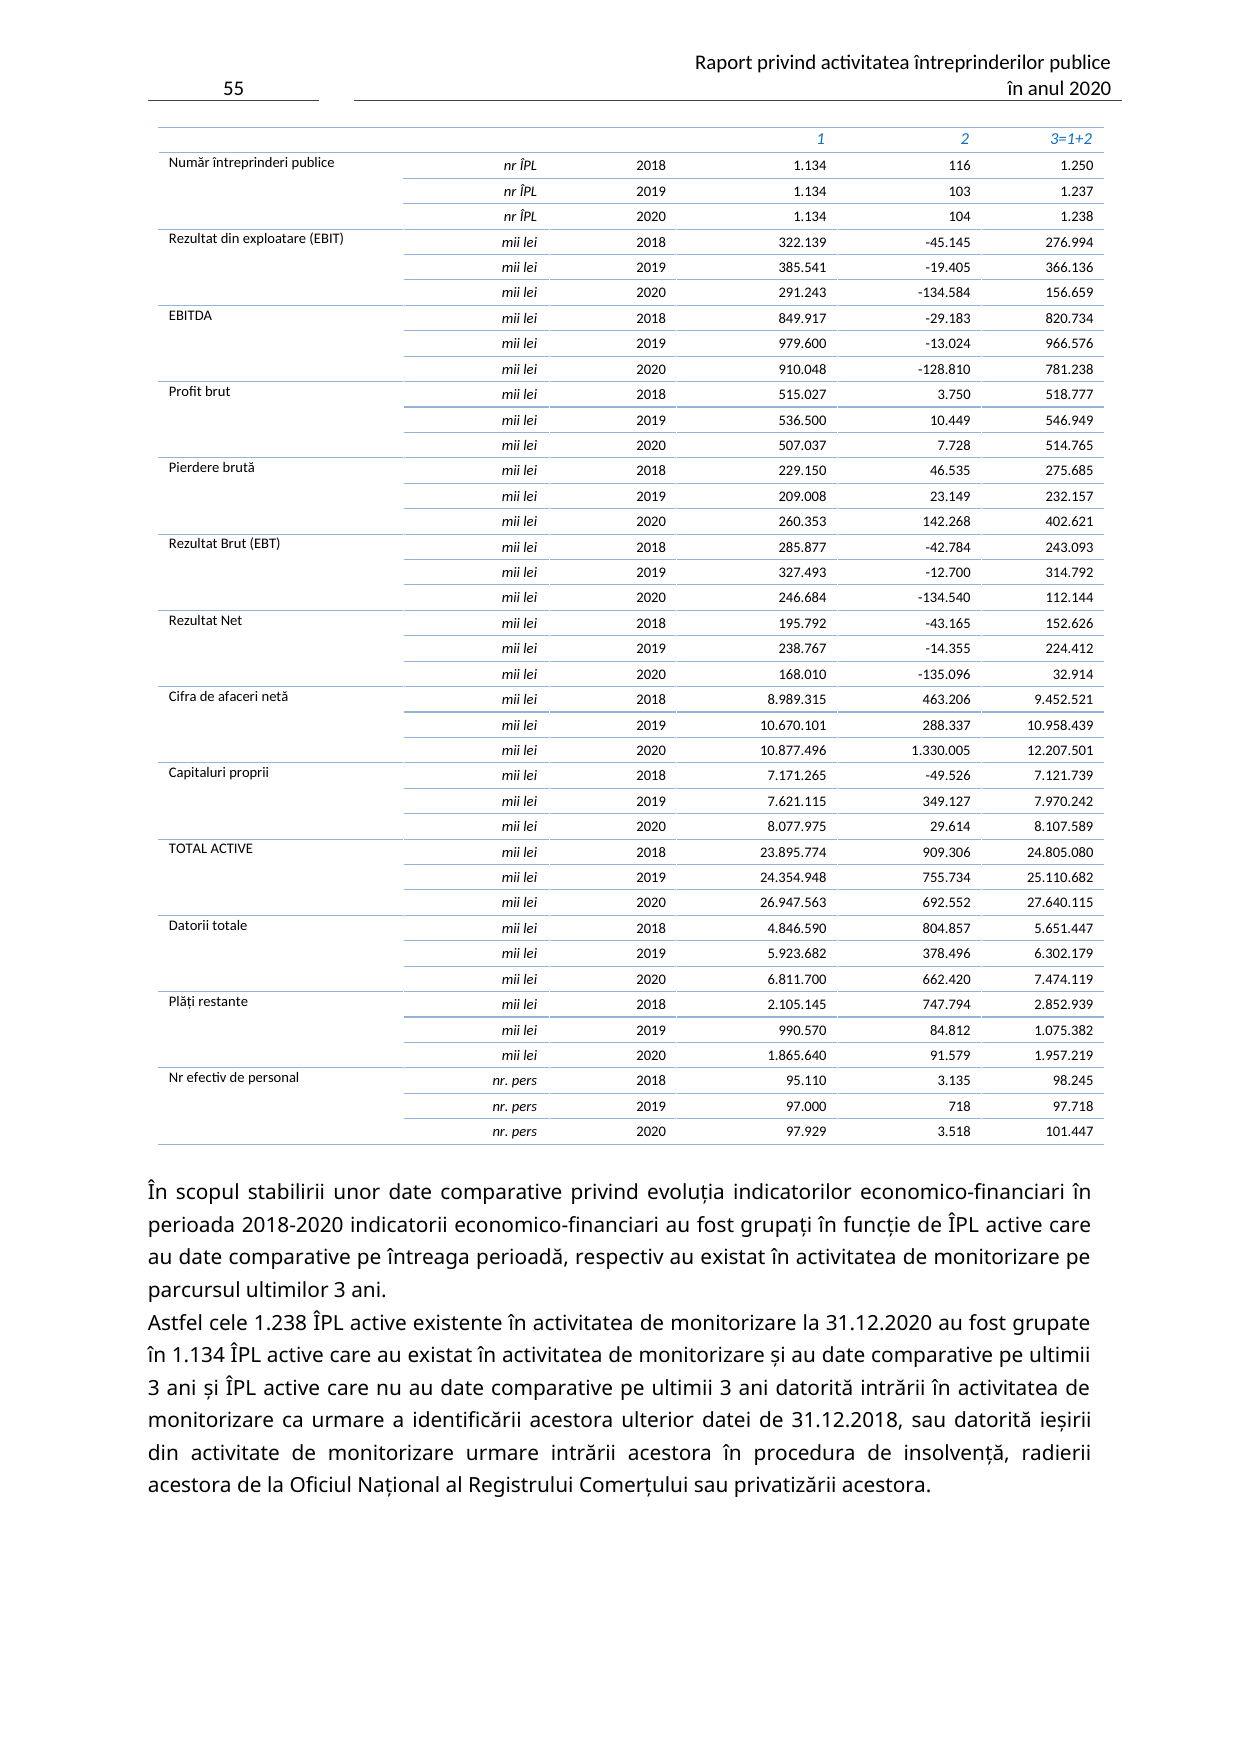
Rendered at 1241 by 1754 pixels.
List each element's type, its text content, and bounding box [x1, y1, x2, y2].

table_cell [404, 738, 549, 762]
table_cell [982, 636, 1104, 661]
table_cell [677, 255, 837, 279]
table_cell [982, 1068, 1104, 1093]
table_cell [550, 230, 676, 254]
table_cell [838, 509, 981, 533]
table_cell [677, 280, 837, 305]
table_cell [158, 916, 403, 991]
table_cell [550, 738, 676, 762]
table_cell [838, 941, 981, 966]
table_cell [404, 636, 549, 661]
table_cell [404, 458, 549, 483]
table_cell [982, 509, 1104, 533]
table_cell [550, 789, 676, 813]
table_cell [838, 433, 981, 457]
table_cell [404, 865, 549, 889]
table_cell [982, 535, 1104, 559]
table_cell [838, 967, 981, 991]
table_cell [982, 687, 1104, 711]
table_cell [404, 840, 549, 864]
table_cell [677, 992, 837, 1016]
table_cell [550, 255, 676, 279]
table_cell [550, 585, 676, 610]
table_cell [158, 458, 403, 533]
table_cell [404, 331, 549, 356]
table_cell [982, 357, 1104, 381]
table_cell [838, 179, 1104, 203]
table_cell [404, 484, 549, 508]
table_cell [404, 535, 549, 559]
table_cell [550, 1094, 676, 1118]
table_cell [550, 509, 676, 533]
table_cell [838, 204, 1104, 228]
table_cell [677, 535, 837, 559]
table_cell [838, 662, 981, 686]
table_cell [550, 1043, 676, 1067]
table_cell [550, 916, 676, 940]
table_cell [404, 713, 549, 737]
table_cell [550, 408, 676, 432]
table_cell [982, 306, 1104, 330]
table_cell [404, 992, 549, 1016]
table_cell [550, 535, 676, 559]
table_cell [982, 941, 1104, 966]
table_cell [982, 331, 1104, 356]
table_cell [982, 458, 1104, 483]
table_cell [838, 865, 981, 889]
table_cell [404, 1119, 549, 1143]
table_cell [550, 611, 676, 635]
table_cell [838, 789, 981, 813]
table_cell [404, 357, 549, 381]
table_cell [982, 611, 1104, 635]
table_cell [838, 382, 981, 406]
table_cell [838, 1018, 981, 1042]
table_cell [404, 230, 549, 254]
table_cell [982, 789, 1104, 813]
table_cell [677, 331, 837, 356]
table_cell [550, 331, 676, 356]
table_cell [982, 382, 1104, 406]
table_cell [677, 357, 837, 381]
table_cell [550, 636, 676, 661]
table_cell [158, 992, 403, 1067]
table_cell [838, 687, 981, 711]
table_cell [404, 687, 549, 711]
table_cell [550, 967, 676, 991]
text Astfel cele 1.238 ÎPL active existente în activitatea de monitorizare la 31.12.2020 au fost grupate în 1.134 ÎPL active care au existat în activitatea de monitorizare și au date comparative pe ultimii 3 ani și ÎPL active care nu au date comparative pe ultimii 3 ani datorită intrării în activitatea de monitorizare ca urmare a identificării acestora ulterior datei de 31.12.2018, sau datorită ieșirii din activitate de monitorizare urmare intrării acestora în procedura de insolvență, radierii acestora de la Oficiul Național al Registrului Comerțului sau privatizării acestora. [148, 1308, 1092, 1499]
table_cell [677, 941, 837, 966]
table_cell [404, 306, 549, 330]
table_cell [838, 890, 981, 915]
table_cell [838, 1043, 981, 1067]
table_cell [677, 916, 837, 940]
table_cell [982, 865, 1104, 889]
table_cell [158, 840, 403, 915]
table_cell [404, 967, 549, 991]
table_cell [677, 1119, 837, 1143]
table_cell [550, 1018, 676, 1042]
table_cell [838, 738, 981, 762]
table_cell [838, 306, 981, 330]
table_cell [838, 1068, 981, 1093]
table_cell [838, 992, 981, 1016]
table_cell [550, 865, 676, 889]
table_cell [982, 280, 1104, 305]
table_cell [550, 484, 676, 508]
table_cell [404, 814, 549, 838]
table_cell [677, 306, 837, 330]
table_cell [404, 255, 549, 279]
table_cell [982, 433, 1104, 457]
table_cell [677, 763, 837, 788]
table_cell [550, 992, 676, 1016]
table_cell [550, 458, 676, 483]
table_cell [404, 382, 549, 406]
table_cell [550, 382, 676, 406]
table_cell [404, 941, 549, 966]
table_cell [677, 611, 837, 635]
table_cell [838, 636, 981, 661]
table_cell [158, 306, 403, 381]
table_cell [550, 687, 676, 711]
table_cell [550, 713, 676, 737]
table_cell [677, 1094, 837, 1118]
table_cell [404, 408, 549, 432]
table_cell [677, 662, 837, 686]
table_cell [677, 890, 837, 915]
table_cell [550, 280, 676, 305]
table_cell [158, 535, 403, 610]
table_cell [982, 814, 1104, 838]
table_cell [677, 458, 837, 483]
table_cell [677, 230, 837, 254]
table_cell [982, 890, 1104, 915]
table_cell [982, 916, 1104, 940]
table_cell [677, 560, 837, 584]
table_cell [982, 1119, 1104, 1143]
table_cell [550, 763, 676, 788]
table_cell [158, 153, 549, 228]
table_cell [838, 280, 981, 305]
text În scopul stabilirii unor date comparative privind evoluția indicatorilor economico-financiari în perioada 2018-2020 indicatorii economico-financiari au fost grupați în funcție de ÎPL active care au date comparative pe întreaga perioadă, respectiv au existat în activitatea de monitorizare pe parcursul ultimilor 3 ani. [148, 1177, 1092, 1303]
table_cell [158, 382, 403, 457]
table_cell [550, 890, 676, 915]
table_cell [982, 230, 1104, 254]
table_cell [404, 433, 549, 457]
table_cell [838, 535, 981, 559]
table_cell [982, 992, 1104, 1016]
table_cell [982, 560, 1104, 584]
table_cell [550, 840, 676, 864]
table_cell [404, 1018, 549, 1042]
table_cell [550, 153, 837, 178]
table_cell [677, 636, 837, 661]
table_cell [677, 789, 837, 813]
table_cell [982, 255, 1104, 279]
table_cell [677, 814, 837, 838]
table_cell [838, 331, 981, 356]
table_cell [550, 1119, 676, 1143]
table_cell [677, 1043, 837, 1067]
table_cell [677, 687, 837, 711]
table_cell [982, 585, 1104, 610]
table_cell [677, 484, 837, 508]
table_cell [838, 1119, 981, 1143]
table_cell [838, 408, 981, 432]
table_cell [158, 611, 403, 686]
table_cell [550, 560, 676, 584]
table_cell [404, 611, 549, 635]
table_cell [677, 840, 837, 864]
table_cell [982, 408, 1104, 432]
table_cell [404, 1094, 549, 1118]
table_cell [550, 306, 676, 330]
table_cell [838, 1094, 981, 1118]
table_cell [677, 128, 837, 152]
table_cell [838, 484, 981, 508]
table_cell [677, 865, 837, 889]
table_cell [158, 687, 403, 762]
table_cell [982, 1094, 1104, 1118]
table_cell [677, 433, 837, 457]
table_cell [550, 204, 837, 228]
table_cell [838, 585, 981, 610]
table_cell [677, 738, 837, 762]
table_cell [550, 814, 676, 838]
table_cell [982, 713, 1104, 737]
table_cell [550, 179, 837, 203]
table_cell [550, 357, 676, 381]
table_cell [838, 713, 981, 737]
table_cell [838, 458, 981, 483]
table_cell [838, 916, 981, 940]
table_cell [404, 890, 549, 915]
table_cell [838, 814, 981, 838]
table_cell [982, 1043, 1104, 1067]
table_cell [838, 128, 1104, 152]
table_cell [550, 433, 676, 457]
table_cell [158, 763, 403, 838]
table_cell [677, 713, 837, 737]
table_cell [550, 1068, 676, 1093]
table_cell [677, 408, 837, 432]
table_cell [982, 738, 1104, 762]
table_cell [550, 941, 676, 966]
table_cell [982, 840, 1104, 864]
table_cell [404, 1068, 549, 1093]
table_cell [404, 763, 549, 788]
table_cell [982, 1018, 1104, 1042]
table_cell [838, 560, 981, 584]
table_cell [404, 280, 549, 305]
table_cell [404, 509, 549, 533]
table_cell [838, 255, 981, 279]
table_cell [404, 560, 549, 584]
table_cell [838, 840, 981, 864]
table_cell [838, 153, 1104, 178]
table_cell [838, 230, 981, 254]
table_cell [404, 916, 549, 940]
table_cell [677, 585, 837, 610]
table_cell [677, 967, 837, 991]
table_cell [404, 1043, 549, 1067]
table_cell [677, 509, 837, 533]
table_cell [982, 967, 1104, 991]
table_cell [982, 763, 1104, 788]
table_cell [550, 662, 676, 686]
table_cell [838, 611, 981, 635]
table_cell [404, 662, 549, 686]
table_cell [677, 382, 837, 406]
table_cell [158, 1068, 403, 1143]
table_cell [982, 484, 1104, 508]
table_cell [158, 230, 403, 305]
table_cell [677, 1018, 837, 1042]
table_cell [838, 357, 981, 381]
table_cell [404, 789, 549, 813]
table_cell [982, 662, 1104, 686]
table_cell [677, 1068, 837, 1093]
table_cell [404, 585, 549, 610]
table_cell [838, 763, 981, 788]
